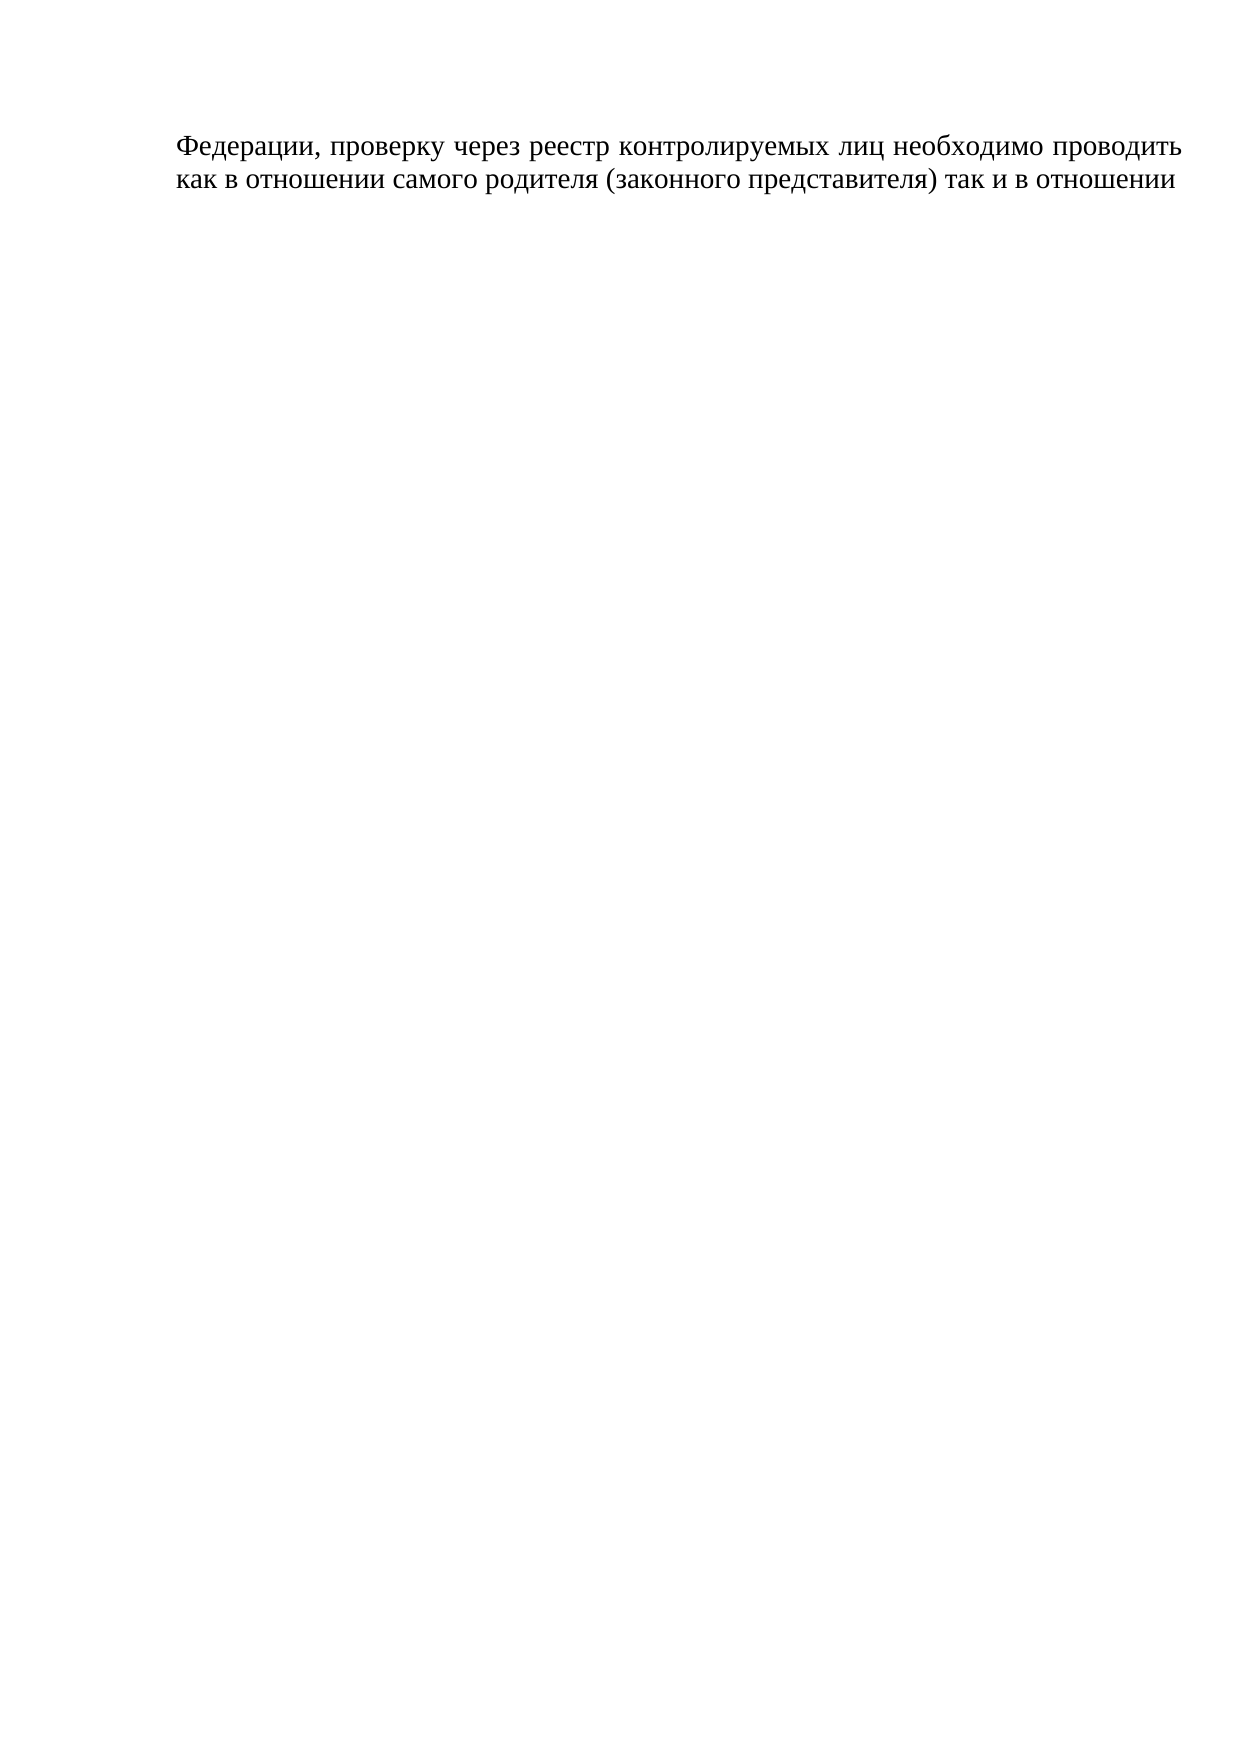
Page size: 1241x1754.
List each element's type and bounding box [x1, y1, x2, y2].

text [176, 128, 1183, 195]
